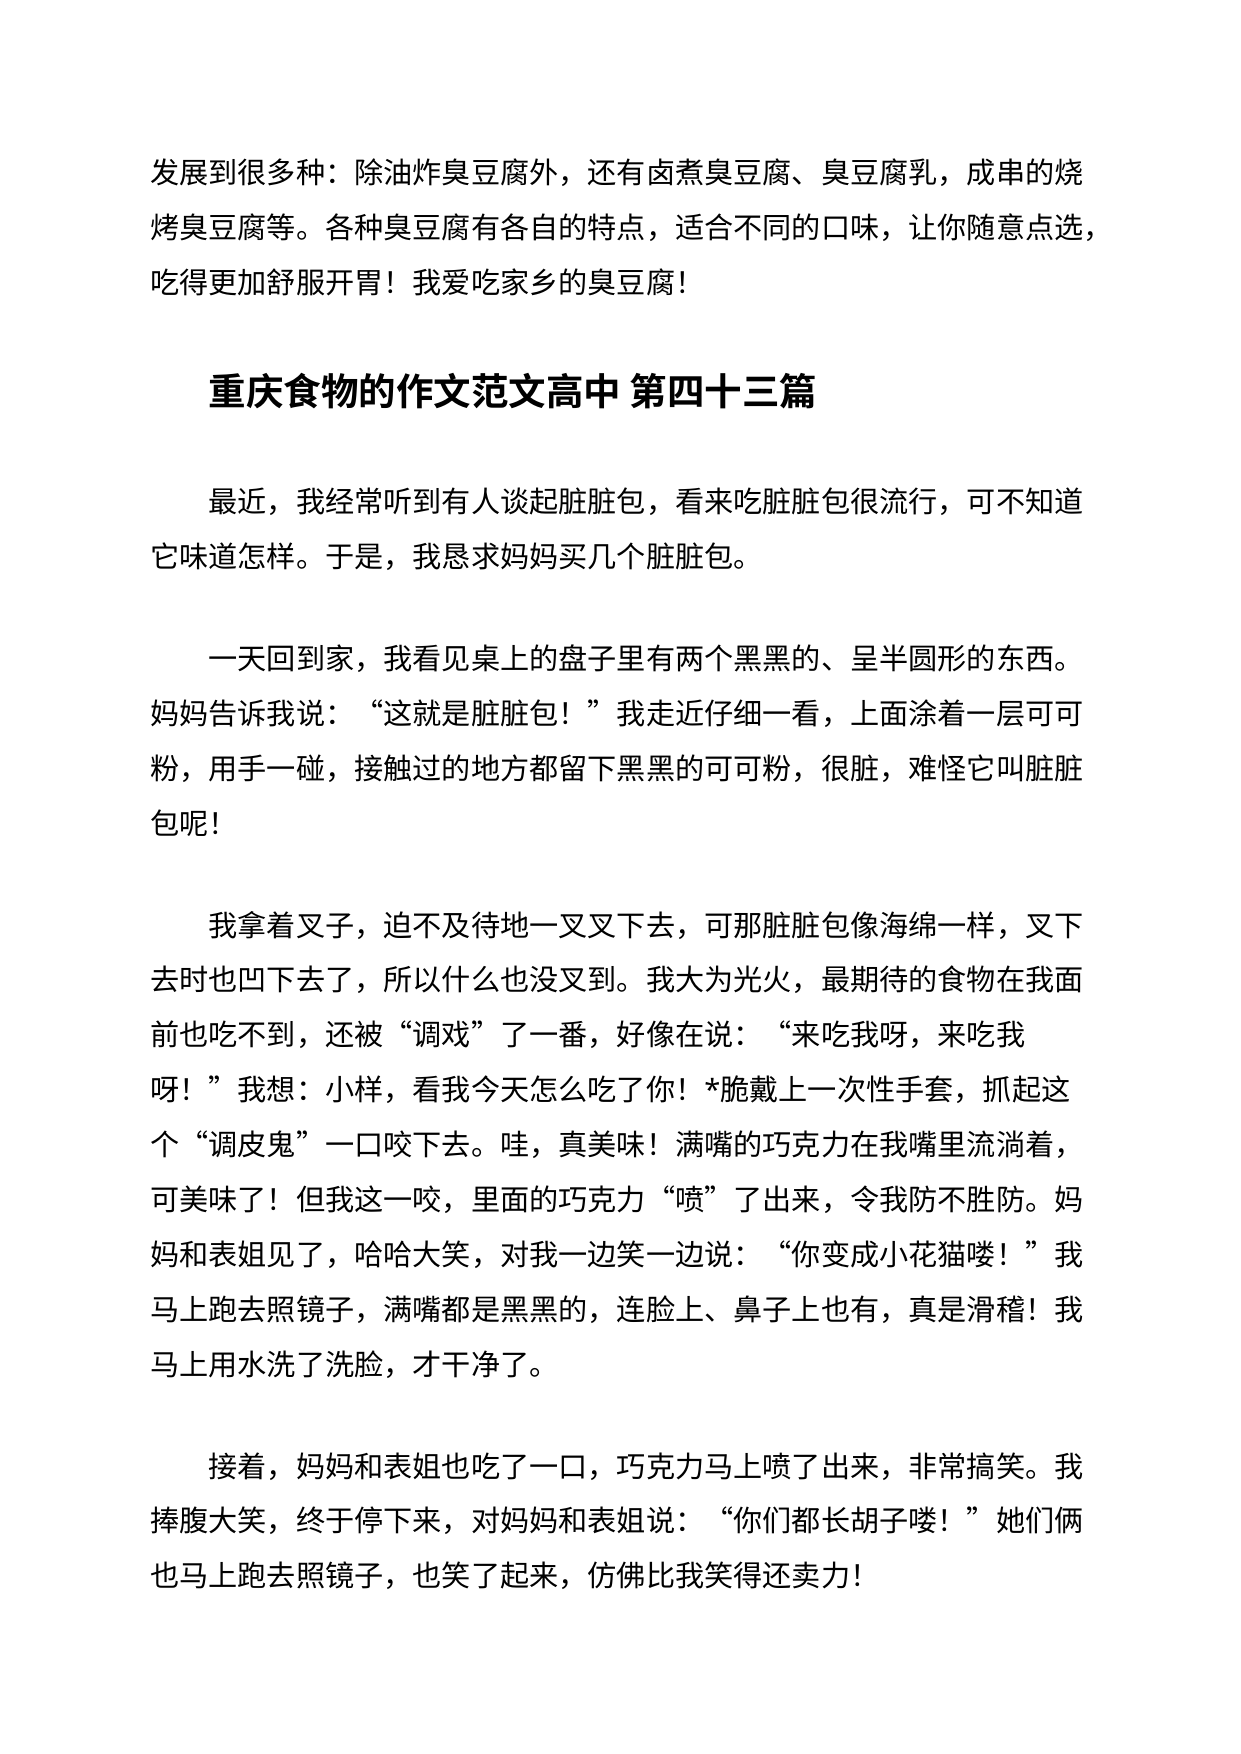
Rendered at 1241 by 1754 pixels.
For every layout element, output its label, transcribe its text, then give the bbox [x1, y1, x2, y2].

text 最近，我经常听到有人谈起脏脏包，看来吃脏脏包很流行，可不知道它味道怎样。于是，我恳求妈妈买几个脏脏包。 [150, 479, 1090, 576]
text 我拿着叉子，迫不及待地一叉叉下去，可那脏脏包像海绵一样，叉下去时也凹下去了，所以什么也没叉到。我大为光火，最期待的食物在我面前也吃不到，还被“调戏”了一番，好像在说：“来吃我呀，来吃我呀！”我想：小样，看我今天怎么吃了你！*脆戴上一次性手套，抓起这个“调皮鬼”一口咬下去。哇，真美味！满嘴的巧克力在我嘴里流淌着，可美味了！但我这一咬，里面的巧克力“喷”了出来，令我防不胜防。妈妈和表姐见了，哈哈大笑，对我一边笑一边说：“你变成小花猫喽！”我马上跑去照镜子，满嘴都是黑黑的，连脸上、鼻子上也有，真是滑稽！我马上用水洗了洗脸，才干净了。 [150, 902, 1090, 1384]
text 接着，妈妈和表姐也吃了一口，巧克力马上喷了出来，非常搞笑。我捧腹大笑，终于停下来，对妈妈和表姐说：“你们都长胡子喽！”她们俩也马上跑去照镜子，也笑了起来，仿佛比我笑得还卖力！ [150, 1443, 1090, 1595]
text 重庆食物的作文范文高中 第四十三篇 [150, 362, 1090, 416]
text 一天回到家，我看见桌上的盘子里有两个黑黑的、呈半圆形的东西。妈妈告诉我说：“这就是脏脏包！”我走近仔细一看，上面涂着一层可可粉，用手一碰，接触过的地方都留下黑黑的可可粉，很脏，难怪它叫脏脏包呢！ [150, 636, 1090, 843]
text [150, 150, 1090, 302]
